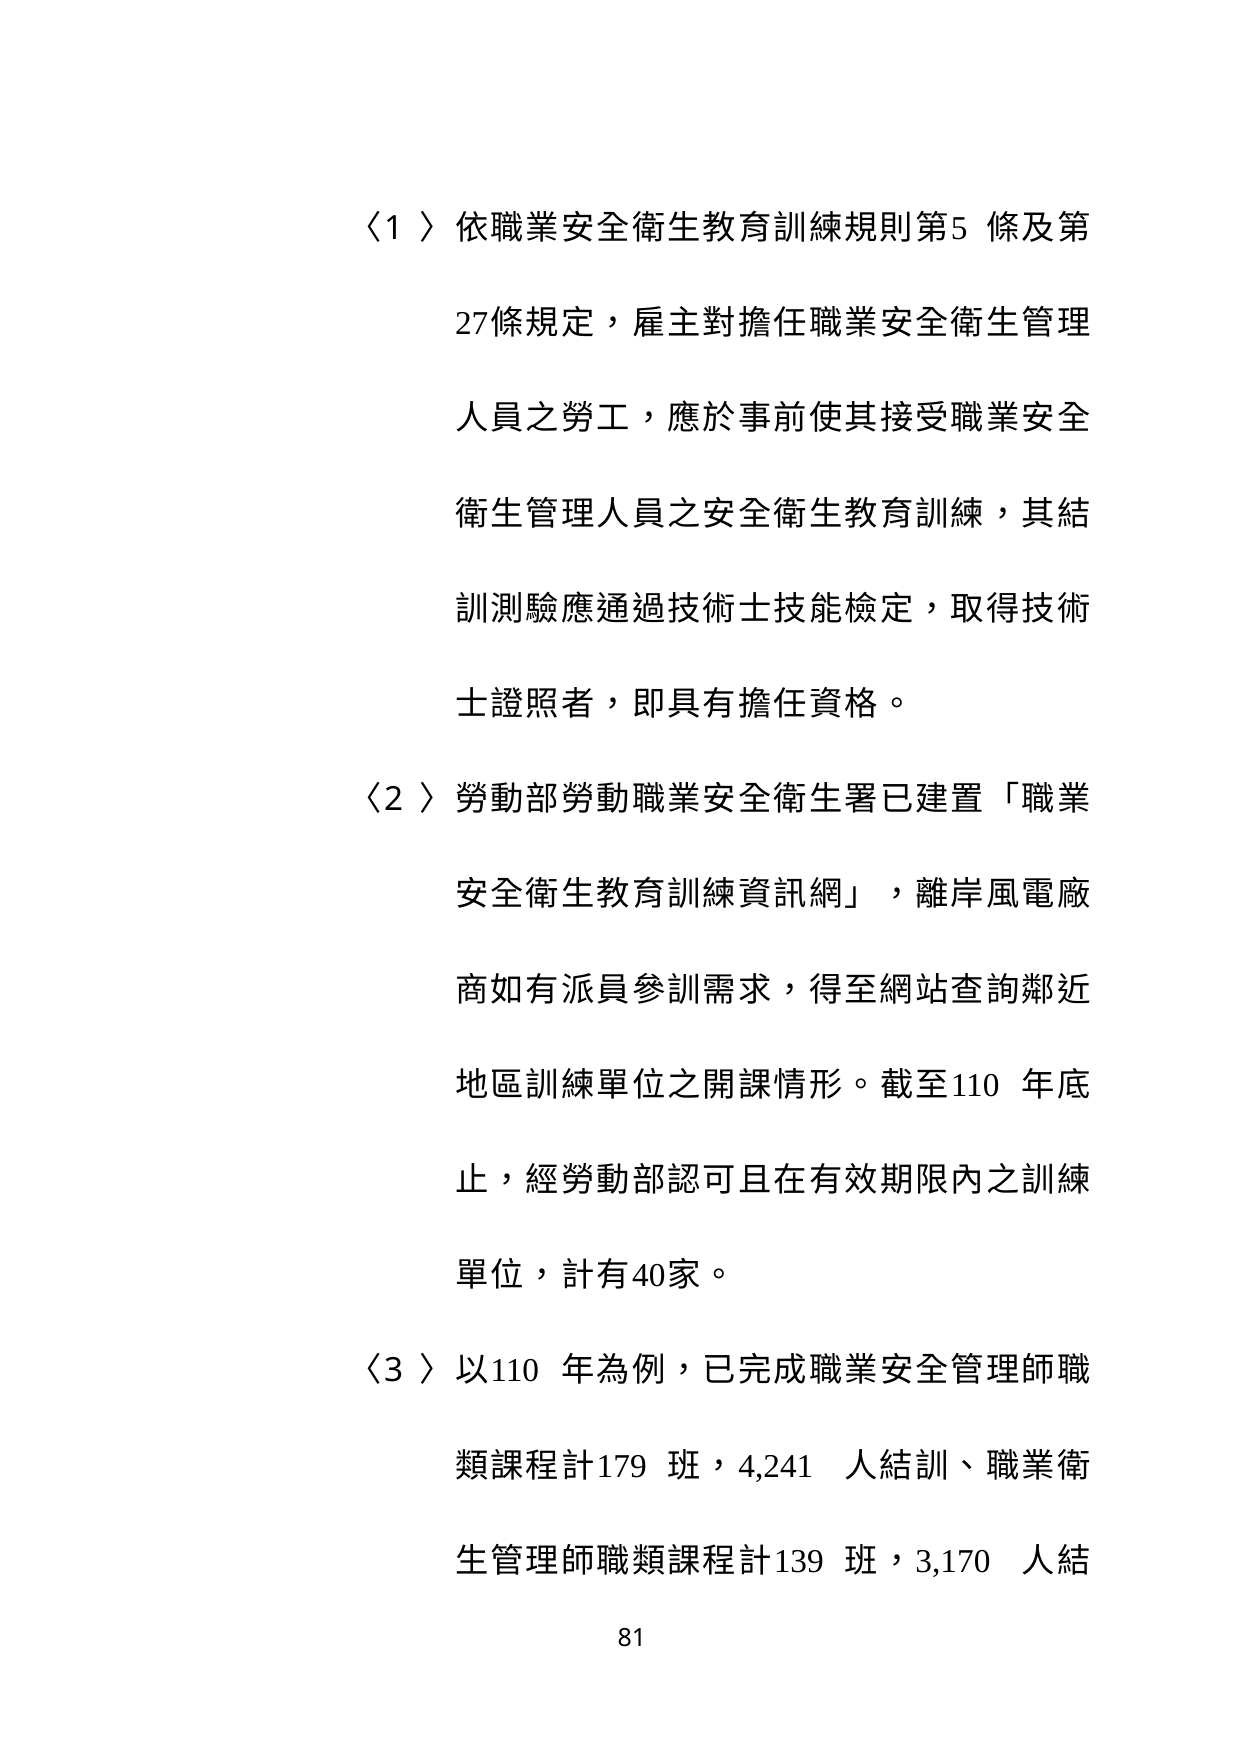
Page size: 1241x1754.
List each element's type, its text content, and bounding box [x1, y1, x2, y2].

subtitle 以110年為例，已完成職業安全管理師職類課程計179班，4,241人結訓、職業衛生管理師職類課程計139班，3,170人結訓、職業安全衛生管理員職類課程計598班，18,429人結訓。 [331, 1320, 1092, 1605]
subtitle 依職業安全衛生教育訓練規則第5條及第27條規定，雇主對擔任職業安全衛生管理人員之勞工，應於事前使其接受職業安全衛生管理人員之安全衛生教育訓練，其結訓測驗應通過技術士技能檢定，取得技術士證照者，即具有擔任資格。 [331, 177, 1092, 748]
subtitle 勞動部勞動職業安全衛生署已建置「職業安全衛生教育訓練資訊網」，離岸風電廠商如有派員參訓需求，得至網站查詢鄰近地區訓練單位之開課情形。截至110年底止，經勞動部認可且在有效期限內之訓練單位，計有40家。 [331, 748, 1092, 1320]
